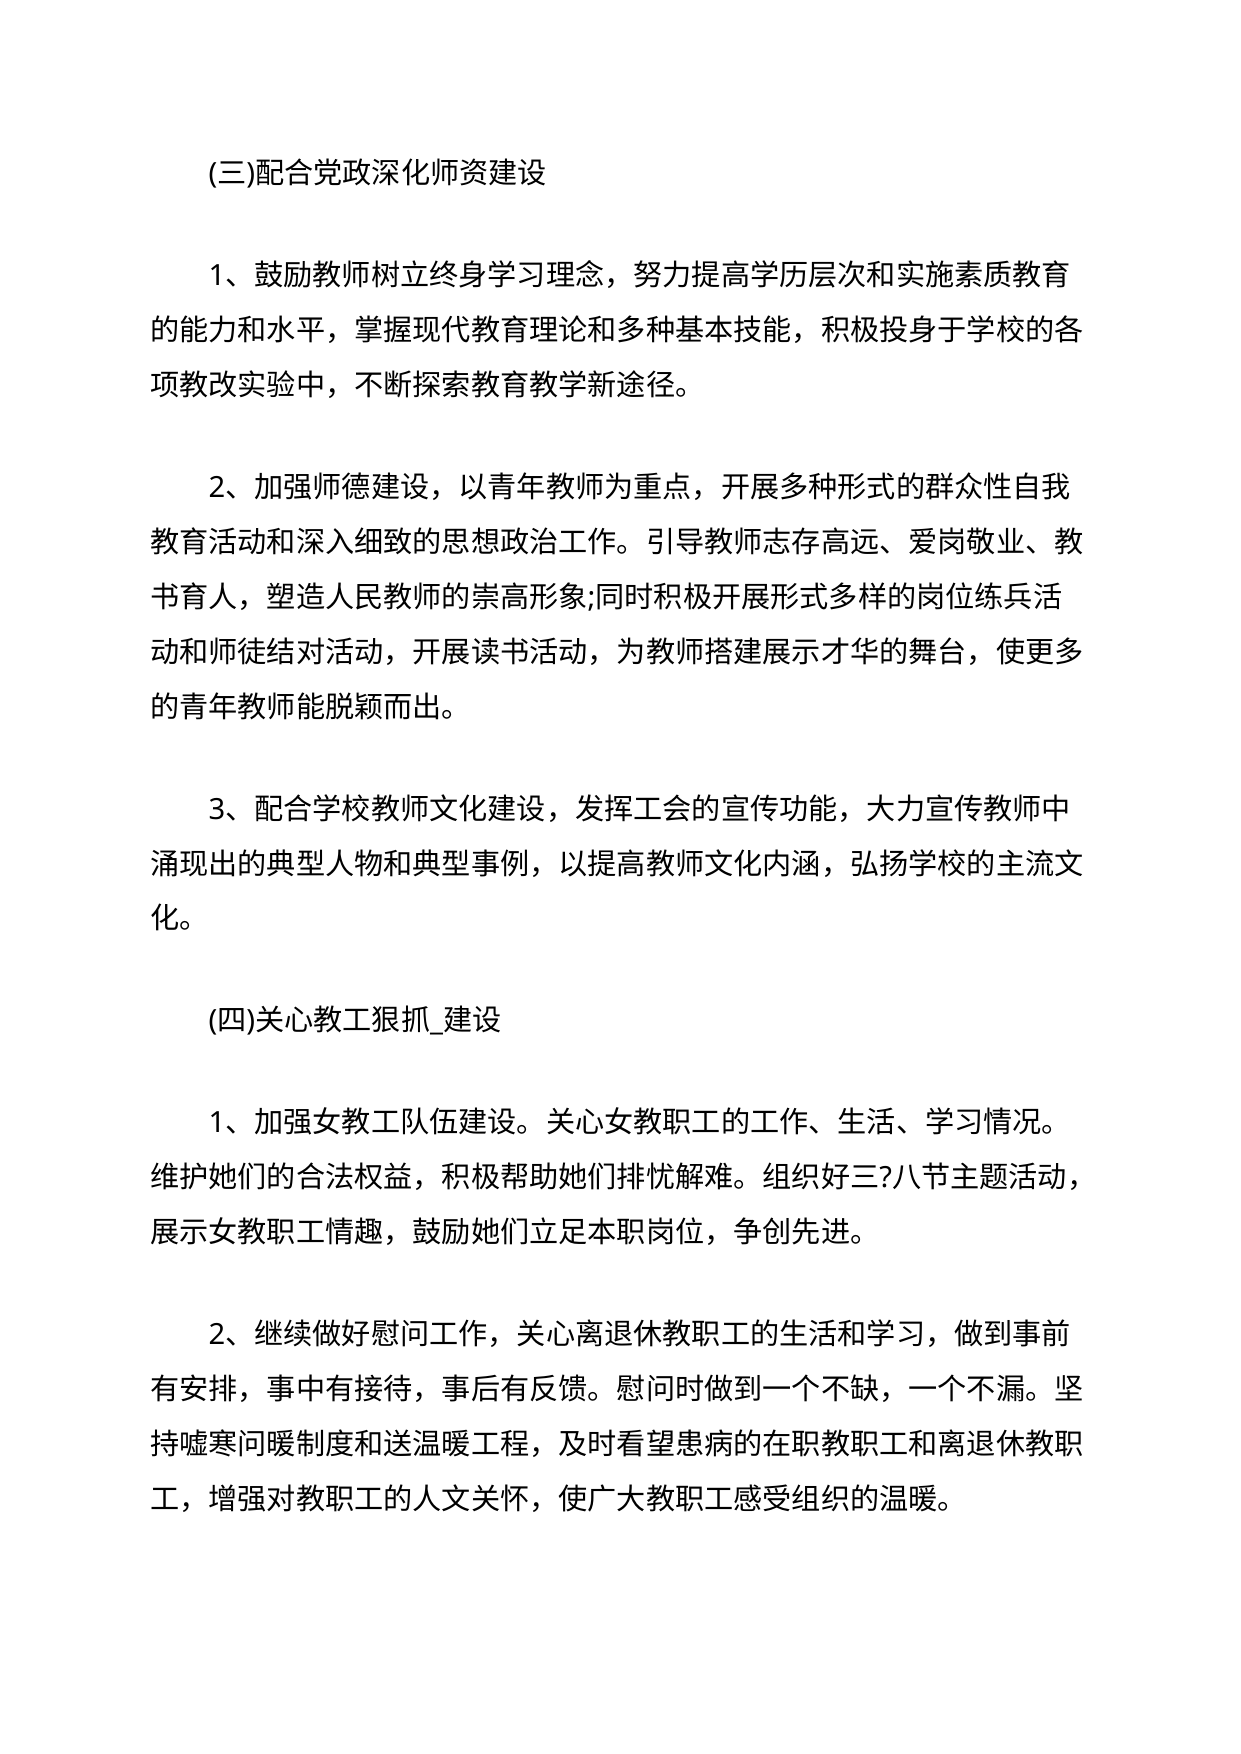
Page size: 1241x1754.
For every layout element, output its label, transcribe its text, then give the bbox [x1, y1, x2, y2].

text 3、配合学校教师文化建设，发挥工会的宣传功能，大力宣传教师中涌现出的典型人物和典型事例，以提高教师文化内涵，弘扬学校的主流文化。 [150, 785, 1090, 937]
text 1、鼓励教师树立终身学习理念，努力提高学历层次和实施素质教育的能力和水平，掌握现代教育理论和多种基本技能，积极投身于学校的各项教改实验中，不断探索教育教学新途径。 [150, 252, 1090, 404]
text (三)配合党政深化师资建设 [150, 150, 1090, 192]
text 1、加强女教工队伍建设。关心女教职工的工作、生活、学习情况。维护她们的合法权益，积极帮助她们排忧解难。组织好三?八节主题活动，展示女教职工情趣，鼓励她们立足本职岗位，争创先进。 [150, 1099, 1090, 1251]
text 2、继续做好慰问工作，关心离退休教职工的生活和学习，做到事前有安排，事中有接待，事后有反馈。慰问时做到一个不缺，一个不漏。坚持嘘寒问暖制度和送温暖工程，及时看望患病的在职教职工和离退休教职工，增强对教职工的人文关怀，使广大教职工感受组织的温暖。 [150, 1311, 1090, 1518]
text (四)关心教工狠抓_建设 [150, 997, 1090, 1039]
text 2、加强师德建设，以青年教师为重点，开展多种形式的群众性自我教育活动和深入细致的思想政治工作。引导教师志存高远、爱岗敬业、教书育人，塑造人民教师的崇高形象;同时积极开展形式多样的岗位练兵活动和师徒结对活动，开展读书活动，为教师搭建展示才华的舞台，使更多的青年教师能脱颖而出。 [150, 464, 1090, 726]
